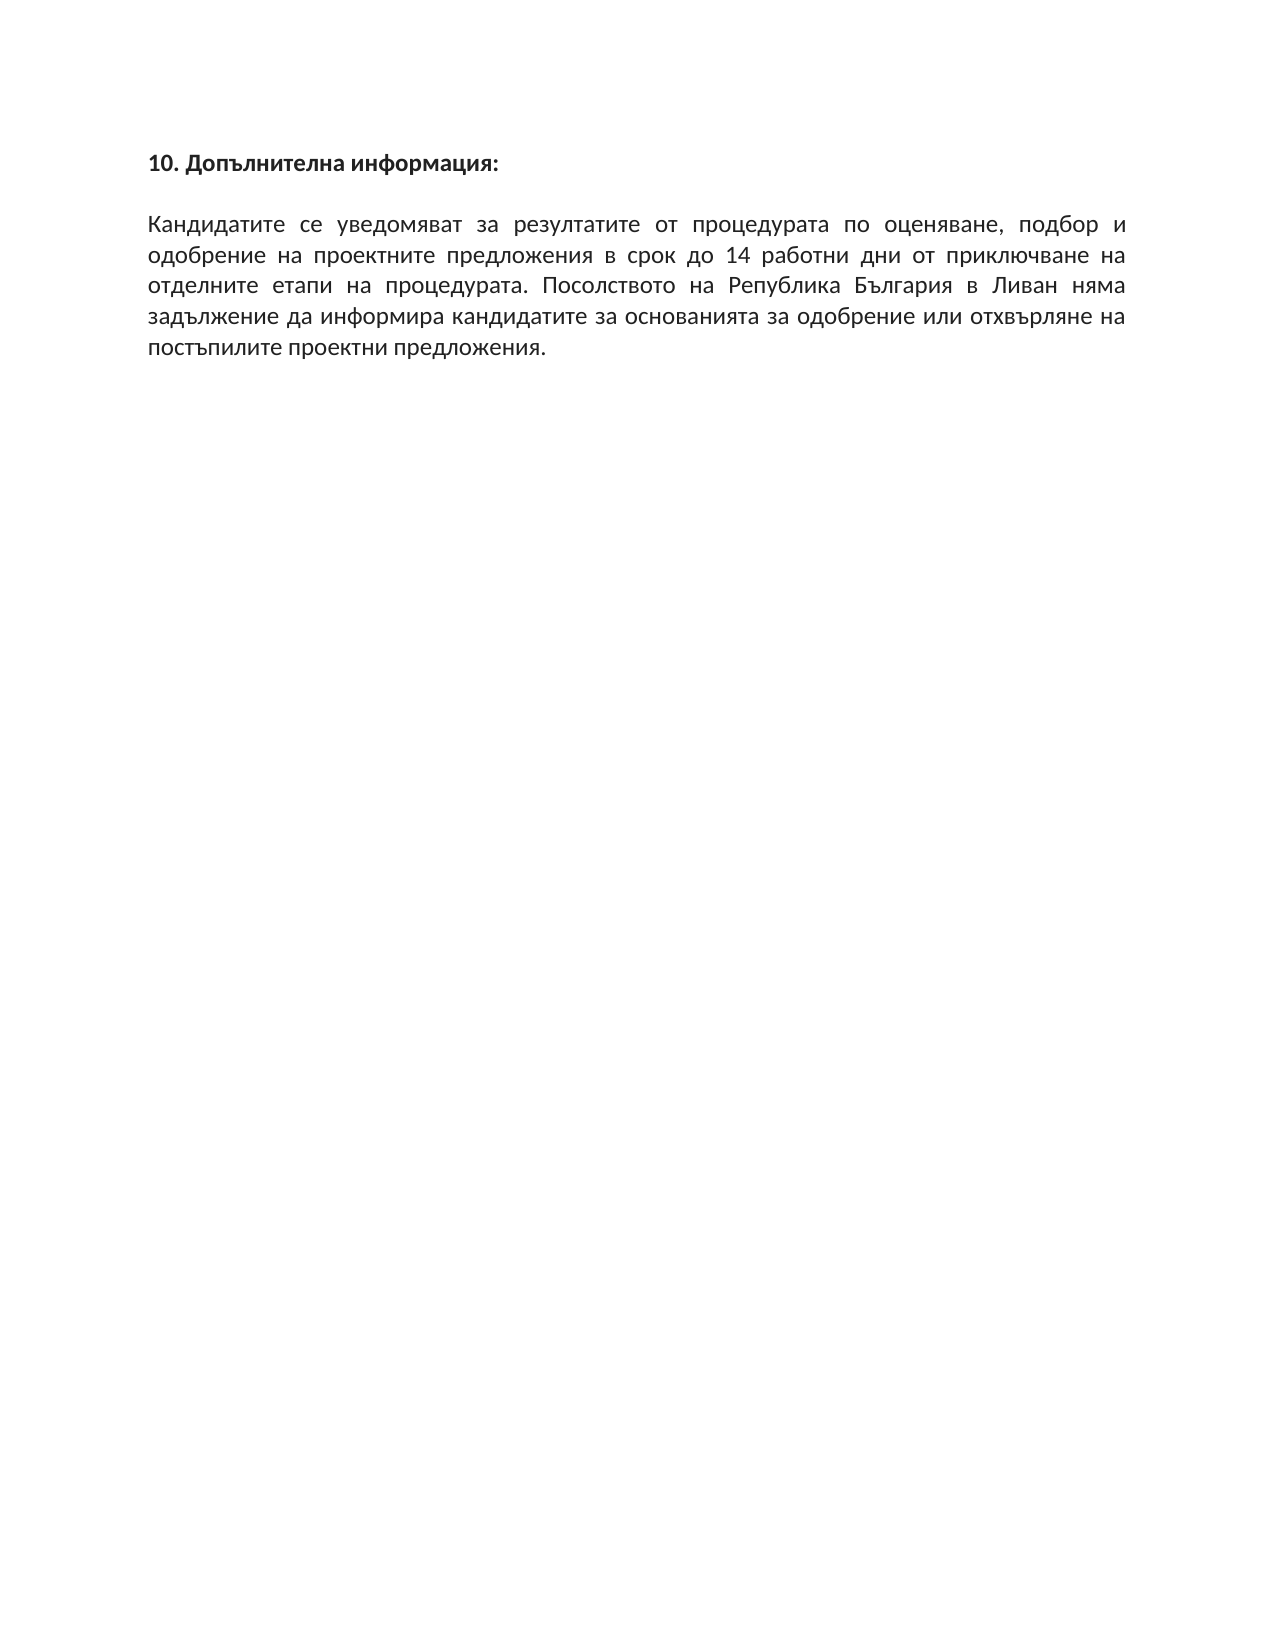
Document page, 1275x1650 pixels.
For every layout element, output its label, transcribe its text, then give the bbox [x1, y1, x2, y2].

text Кандидатите се уведомяват за резултатите от процедурата по оценяване, подбор и одобрение на проектните предложения в срок до 14 работни дни от приключване на отделните етапи на процедурата. Посолството на Република България в Ливан няма задължение да информира кандидатите за основанията за одобрение или отхвърляне на постъпилите проектни предложения. [148, 209, 1127, 361]
text 10. Допълнителна информация: [148, 148, 1127, 178]
